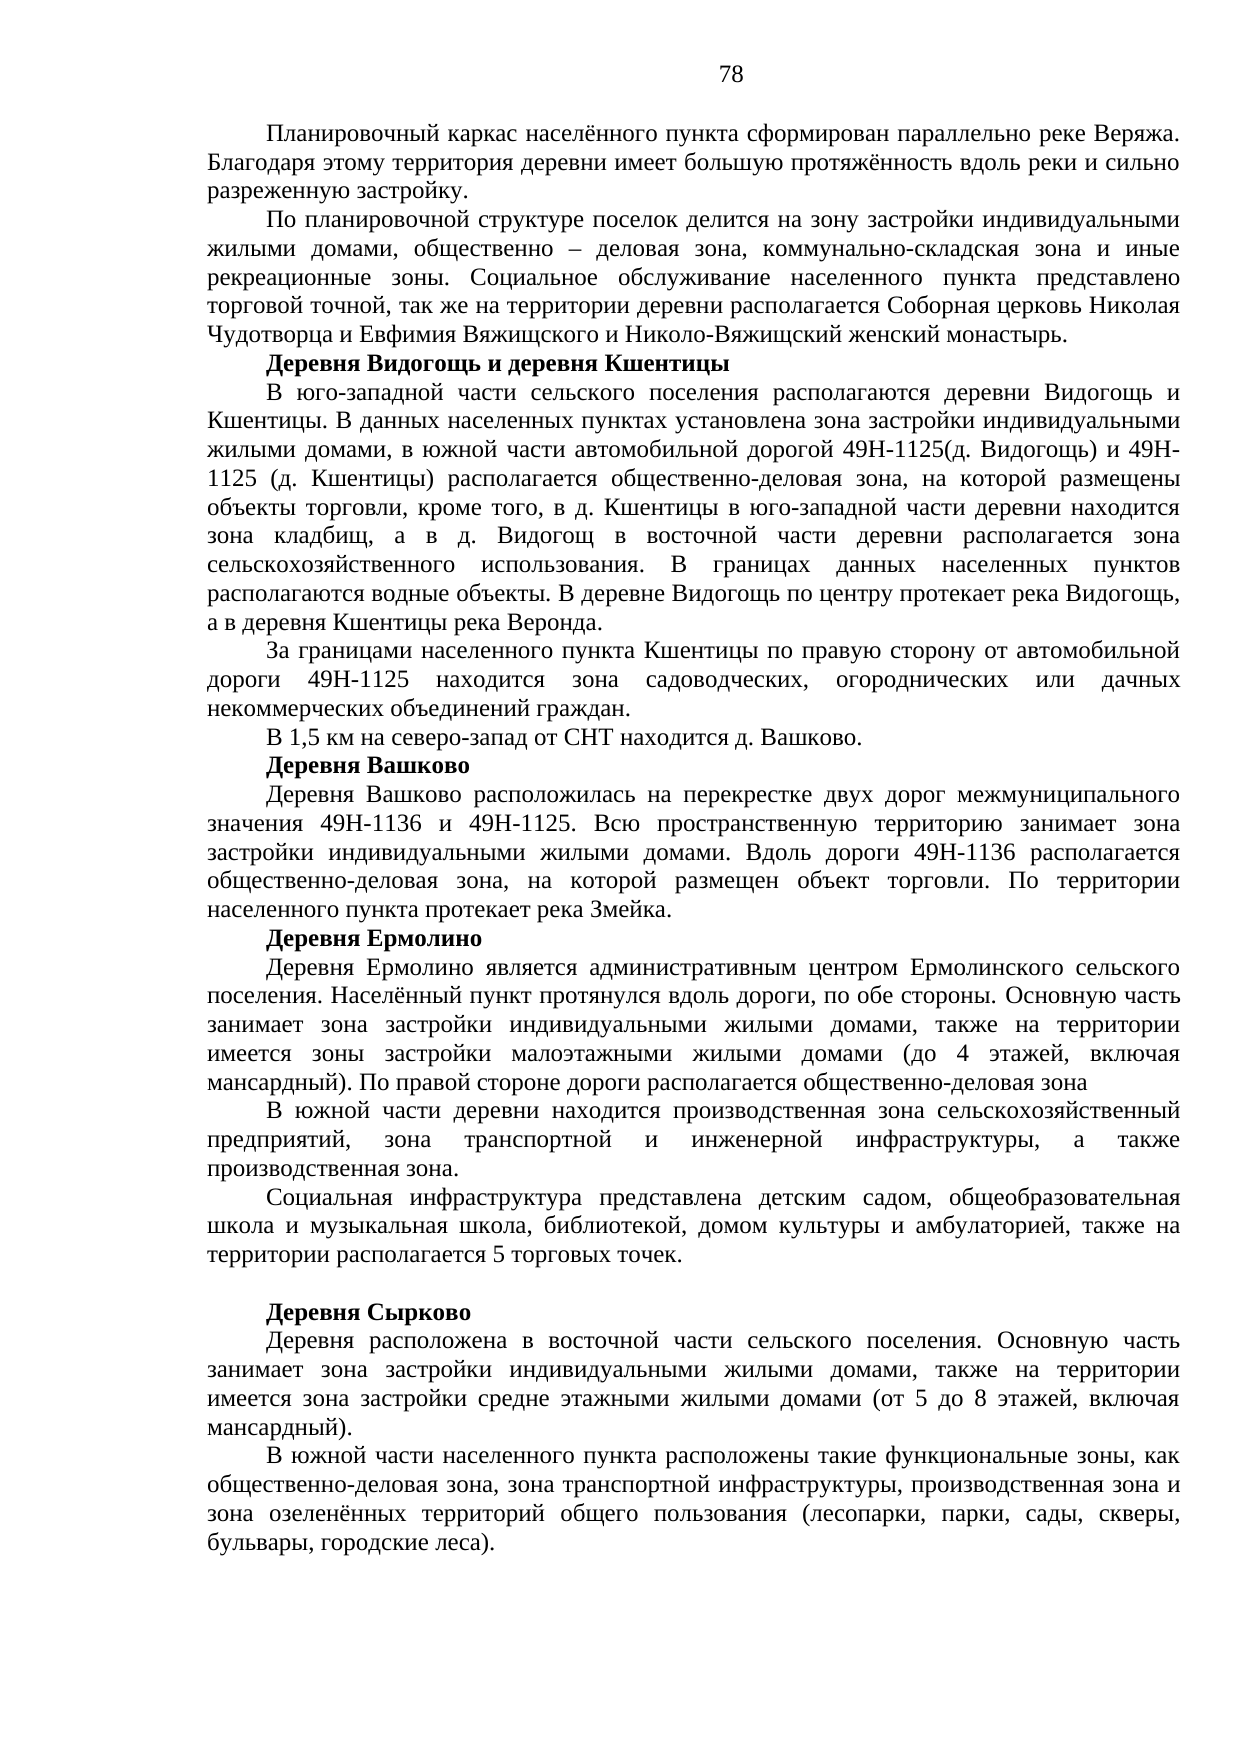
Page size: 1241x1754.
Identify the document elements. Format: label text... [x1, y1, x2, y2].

text За границами населенного пункта Кшентицы по правую сторону от автомобильной дороги 49Н-1125 находится зона садоводческих, огороднических или дачных некоммерческих объединений граждан. [207, 636, 1181, 722]
text В 1,5 км на северо-запад от СНТ находится д. Вашково. [207, 722, 1181, 751]
text Деревня Ермолино [207, 923, 1181, 952]
text Деревня Вашково расположилась на перекрестке двух дорог межмуниципального значения 49Н-1136 и 49Н-1125. Всю пространственную территорию занимает зона застройки индивидуальными жилыми домами. Вдоль дороги 49Н-1136 располагается общественно-деловая зона, на которой размещен объект торговли. По территории населенного пункта протекает река Змейка. [207, 779, 1181, 923]
text По планировочной структуре поселок делится на зону застройки индивидуальными жилыми домами, общественно – деловая зона, коммунально-складская зона и иные рекреационные зоны. Социальное обслуживание населенного пункта представлено торговой точной, так же на территории деревни располагается Соборная церковь Николая Чудотворца и Евфимия Вяжищского и Николо-Вяжищский женский монастырь. [207, 204, 1181, 348]
text Деревня Вашково [207, 751, 1181, 779]
text В юго-западной части сельского поселения располагаются деревни Видогощь и Кшентицы. В данных населенных пунктах установлена зона застройки индивидуальными жилыми домами, в южной части автомобильной дорогой 49Н-1125(д. Видогощь) и 49Н-1125 (д. Кшентицы) располагается общественно-деловая зона, на которой размещены объекты торговли, кроме того, в д. Кшентицы в юго-западной части деревни находится зона кладбищ, а в д. Видогощ в восточной части деревни располагается зона сельскохозяйственного использования. В границах данных населенных пунктов располагаются водные объекты. В деревне Видогощь по центру протекает река Видогощь, а в деревня Кшентицы река Веронда. [207, 377, 1181, 636]
text Деревня Видогощь и деревня Кшентицы [207, 348, 1181, 377]
text В южной части населенного пункта расположены такие функциональные зоны, как общественно-деловая зона, зона транспортной инфраструктуры, производственная зона и зона озеленённых территорий общего пользования (лесопарки, парки, сады, скверы, бульвары, городские леса). [207, 1441, 1181, 1556]
text Планировочный каркас населённого пункта сформирован параллельно реке Веряжа. Благодаря этому территория деревни имеет большую протяжённость вдоль реки и сильно разреженную застройку. [207, 118, 1181, 204]
text В южной части деревни находится производственная зона сельскохозяйственный предприятий, зона транспортной и инженерной инфраструктуры, а также производственная зона. [207, 1096, 1181, 1182]
text Деревня расположена в восточной части сельского поселения. Основную часть занимает зона застройки индивидуальными жилыми домами, также на территории имеется зона застройки средне этажными жилыми домами (от 5 до 8 этажей, включая мансардный). [207, 1326, 1181, 1441]
text Деревня Сырково [207, 1297, 1181, 1326]
text Социальная инфраструктура представлена детским садом, общеобразовательная школа и музыкальная школа, библиотекой, домом культуры и амбулаторией, также на территории располагается 5 торговых точек. [207, 1182, 1181, 1268]
text Деревня Ермолино является административным центром Ермолинского сельского поселения. Населённый пункт протянулся вдоль дороги, по обе стороны. Основную часть занимает зона застройки индивидуальными жилыми домами, также на территории имеется зоны застройки малоэтажными жилыми домами (до 4 этажей, включая мансардный). По правой стороне дороги располагается общественно-деловая зона [207, 952, 1181, 1096]
